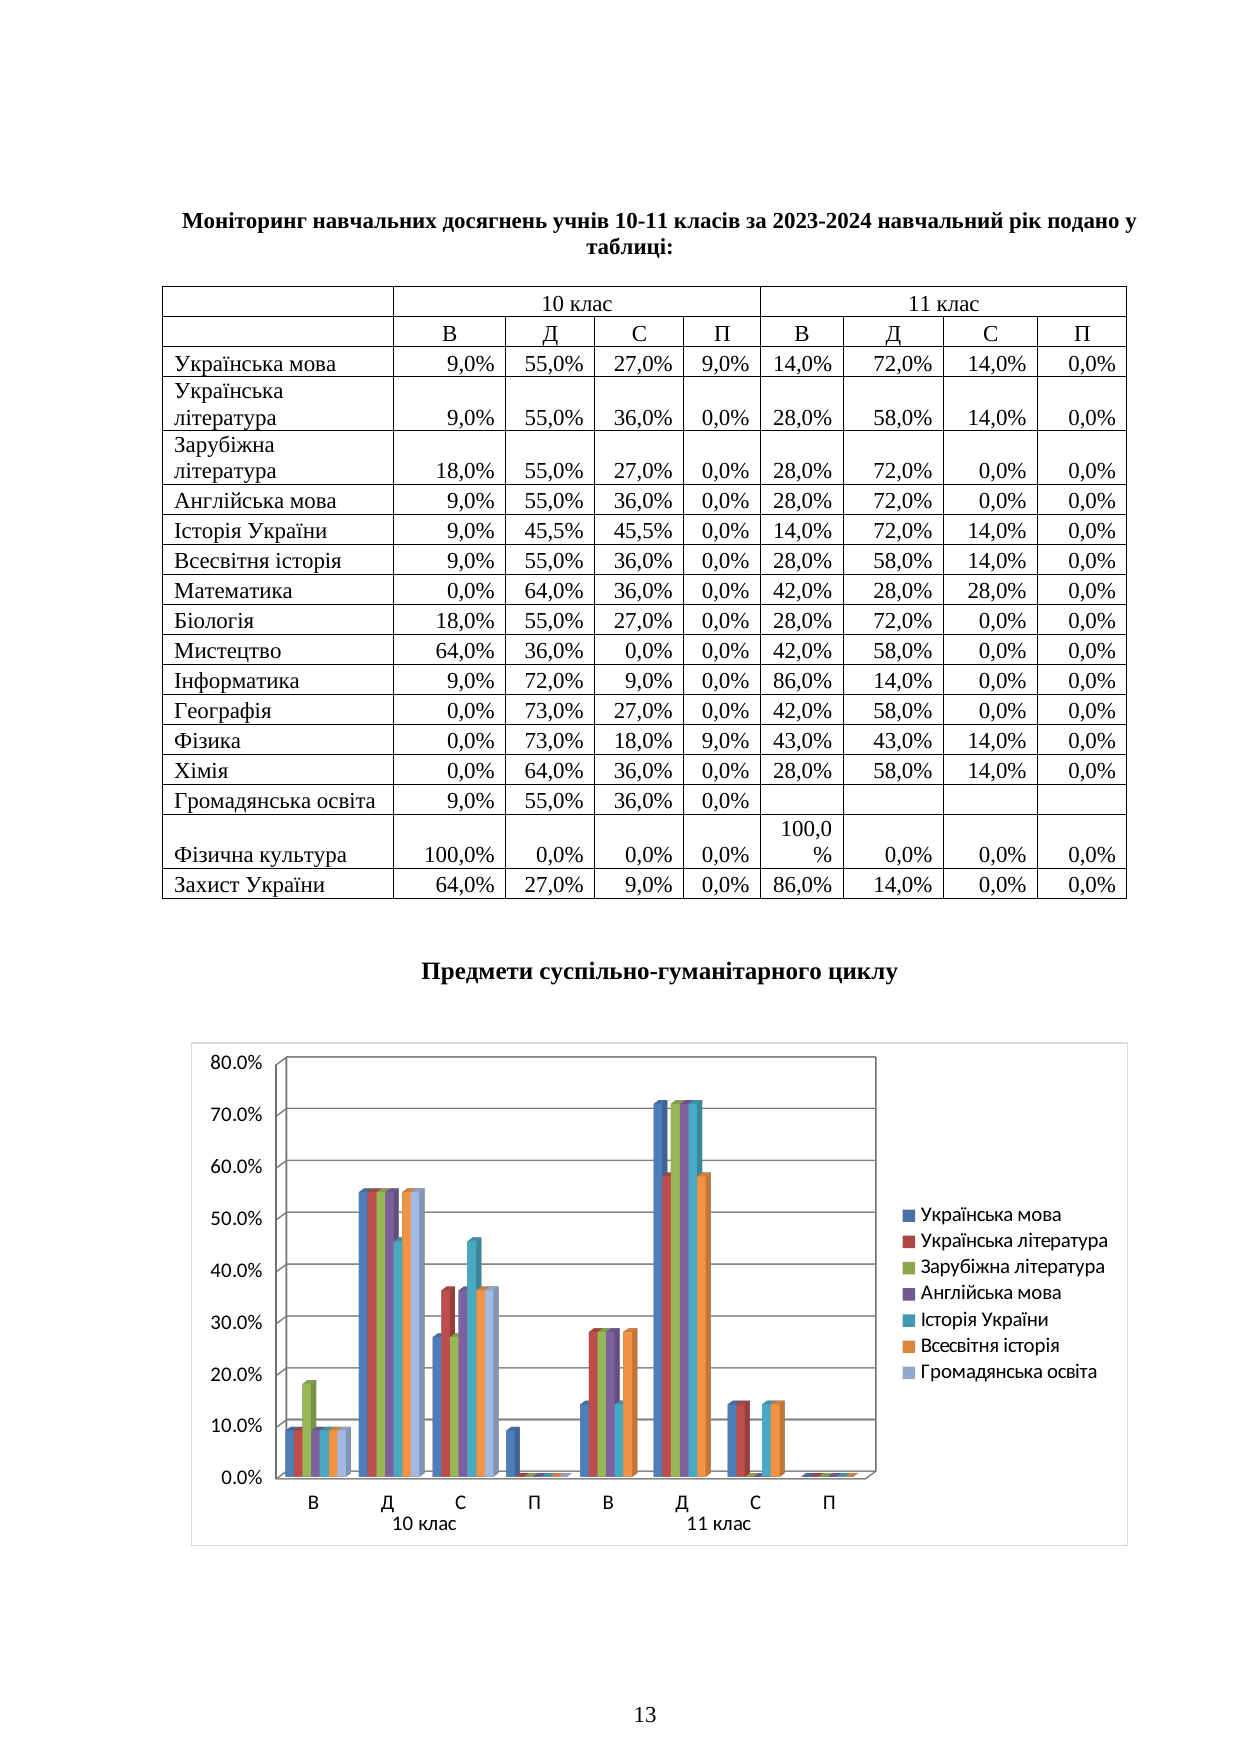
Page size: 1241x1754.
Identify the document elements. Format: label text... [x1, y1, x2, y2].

table_cell 0,0% [1038, 431, 1126, 484]
table_cell 0,0% [394, 575, 505, 604]
table_cell Фізична культура [163, 815, 393, 867]
table_cell 72,0% [844, 431, 943, 484]
table_cell 28,0% [761, 605, 843, 634]
table_cell [1038, 785, 1126, 814]
table_cell 0,0% [1038, 755, 1126, 784]
table_cell 0,0% [944, 665, 1037, 694]
table_cell 0,0% [394, 755, 505, 784]
table_cell 43,0% [844, 725, 943, 754]
table_cell 45,5% [506, 515, 594, 544]
table_cell 28,0% [761, 545, 843, 574]
table_cell 100,0% [394, 815, 505, 867]
table_cell Захист України [163, 869, 393, 897]
table_cell 45,5% [595, 515, 683, 544]
table_cell В [761, 317, 843, 346]
table_cell 72,0% [506, 665, 594, 694]
table_cell 0,0% [1038, 545, 1126, 574]
table_cell 55,0% [506, 785, 594, 814]
table_cell Фізика [163, 725, 393, 754]
table_cell 9,0% [394, 347, 505, 376]
text Моніторинг навчальних досягнень учнів 10-11 класів за 2023-2024 навчальний рік подано у таблиці: [79, 207, 1181, 260]
table_cell С [944, 317, 1037, 346]
table_cell 64,0% [394, 635, 505, 664]
table_cell 9,0% [394, 545, 505, 574]
table_cell 18,0% [595, 725, 683, 754]
table_cell 0,0% [684, 869, 760, 897]
table_cell 28,0% [944, 575, 1037, 604]
table_cell 14,0% [944, 755, 1037, 784]
table_cell 14,0% [761, 347, 843, 376]
table_cell 9,0% [394, 485, 505, 514]
table_cell 27,0% [506, 869, 594, 897]
table_cell 72,0% [844, 347, 943, 376]
table_cell [844, 785, 943, 814]
table_cell 14,0% [944, 545, 1037, 574]
table_cell 0,0% [944, 635, 1037, 664]
table_cell 36,0% [595, 377, 683, 430]
table_cell 28,0% [761, 485, 843, 514]
table_cell 9,0% [595, 869, 683, 897]
table_cell Англійська мова [163, 485, 393, 514]
table_cell 58,0% [844, 545, 943, 574]
table_cell С [595, 317, 683, 346]
table_cell 0,0% [944, 485, 1037, 514]
table_cell 14,0% [844, 869, 943, 897]
table_cell 55,0% [506, 545, 594, 574]
table_cell 55,0% [506, 347, 594, 376]
table_cell Громадянська освіта [163, 785, 393, 814]
table_cell 28,0% [761, 431, 843, 484]
table_cell 36,0% [595, 575, 683, 604]
table_cell 42,0% [761, 695, 843, 724]
table_cell Математика [163, 575, 393, 604]
table_cell Всесвітня історія [163, 545, 393, 574]
table_cell 0,0% [1038, 725, 1126, 754]
text Предмети суспільно-гуманітарного циклу [79, 956, 1181, 985]
table_cell 0,0% [1038, 695, 1126, 724]
table_header 10 клас [394, 287, 760, 316]
table_cell 36,0% [506, 635, 594, 664]
table_cell 86,0% [761, 869, 843, 897]
table_cell П [1038, 317, 1126, 346]
table_cell 100,0% [761, 815, 843, 867]
table_cell Біологія [163, 605, 393, 634]
table_cell 0,0% [1038, 515, 1126, 544]
table_cell 86,0% [761, 665, 843, 694]
table_cell 43,0% [761, 725, 843, 754]
table_cell Інформатика [163, 665, 393, 694]
table_cell 9,0% [394, 785, 505, 814]
table_cell 0,0% [1038, 869, 1126, 897]
table_cell 64,0% [506, 575, 594, 604]
table_cell 14,0% [944, 725, 1037, 754]
table_cell 0,0% [1038, 485, 1126, 514]
table_cell 0,0% [684, 377, 760, 430]
table_cell 0,0% [684, 575, 760, 604]
table_cell 55,0% [506, 431, 594, 484]
table_cell 9,0% [394, 665, 505, 694]
table_cell П [684, 317, 760, 346]
table_cell Українська мова [163, 347, 393, 376]
table_cell 0,0% [684, 485, 760, 514]
table_cell Хімія [163, 755, 393, 784]
table_cell 0,0% [1038, 815, 1126, 867]
table_cell 0,0% [944, 815, 1037, 867]
table_cell 14,0% [761, 515, 843, 544]
table_cell 55,0% [506, 605, 594, 634]
table_cell 9,0% [684, 725, 760, 754]
table_cell 0,0% [684, 755, 760, 784]
table_cell 73,0% [506, 725, 594, 754]
table_cell 0,0% [684, 635, 760, 664]
table_cell 0,0% [1038, 347, 1126, 376]
table_cell 42,0% [761, 635, 843, 664]
table_cell 27,0% [595, 695, 683, 724]
table_cell 0,0% [506, 815, 594, 867]
table_cell 0,0% [684, 515, 760, 544]
table_cell В [394, 317, 505, 346]
table_cell 36,0% [595, 755, 683, 784]
table_cell 0,0% [394, 725, 505, 754]
table_cell 0,0% [684, 665, 760, 694]
table_cell 72,0% [844, 605, 943, 634]
table_cell 64,0% [394, 869, 505, 897]
table_cell [163, 317, 393, 346]
table_cell 28,0% [761, 755, 843, 784]
table_cell 14,0% [944, 515, 1037, 544]
table_cell Українська література [163, 377, 393, 430]
table_cell Зарубіжна література [163, 431, 393, 484]
table_cell 28,0% [844, 575, 943, 604]
table_cell 0,0% [684, 695, 760, 724]
table_cell 0,0% [944, 431, 1037, 484]
table_cell 28,0% [761, 377, 843, 430]
table_header 11 клас [761, 287, 1126, 316]
table_cell 18,0% [394, 605, 505, 634]
table_cell Д [844, 317, 943, 346]
table_cell 58,0% [844, 695, 943, 724]
table_cell 0,0% [1038, 605, 1126, 634]
table_cell 64,0% [506, 755, 594, 784]
table_cell 18,0% [394, 431, 505, 484]
table_cell 0,0% [595, 815, 683, 867]
table_cell 36,0% [595, 485, 683, 514]
table_cell 9,0% [394, 515, 505, 544]
table_cell 36,0% [595, 545, 683, 574]
table_cell 73,0% [506, 695, 594, 724]
table_cell 0,0% [944, 869, 1037, 897]
table_cell 0,0% [684, 815, 760, 867]
table_cell 58,0% [844, 635, 943, 664]
table_cell 0,0% [944, 695, 1037, 724]
table_cell 58,0% [844, 755, 943, 784]
table_cell 9,0% [595, 665, 683, 694]
table_cell 9,0% [394, 377, 505, 430]
table_cell 0,0% [844, 815, 943, 867]
table_cell 0,0% [595, 635, 683, 664]
table_cell 42,0% [761, 575, 843, 604]
table_cell 27,0% [595, 431, 683, 484]
table_cell Мистецтво [163, 635, 393, 664]
table_cell 36,0% [595, 785, 683, 814]
table_cell 0,0% [684, 605, 760, 634]
table_cell 58,0% [844, 377, 943, 430]
table_cell 72,0% [844, 515, 943, 544]
table_cell Географія [163, 695, 393, 724]
table_cell 72,0% [844, 485, 943, 514]
table_cell 0,0% [394, 695, 505, 724]
table_cell [944, 785, 1037, 814]
table_cell 0,0% [1038, 635, 1126, 664]
table_cell 0,0% [1038, 377, 1126, 430]
table_cell 0,0% [1038, 665, 1126, 694]
table_cell 14,0% [944, 377, 1037, 430]
table_cell 27,0% [595, 605, 683, 634]
table_cell 0,0% [1038, 575, 1126, 604]
table_cell 55,0% [506, 485, 594, 514]
table_cell 0,0% [684, 785, 760, 814]
table_cell 0,0% [684, 431, 760, 484]
table_header [163, 287, 393, 316]
table_cell [761, 785, 843, 814]
table_cell 27,0% [595, 347, 683, 376]
table_cell 0,0% [944, 605, 1037, 634]
table_cell 9,0% [684, 347, 760, 376]
table_cell 14,0% [944, 347, 1037, 376]
table_cell 14,0% [844, 665, 943, 694]
table_cell Історія України [163, 515, 393, 544]
table_cell 55,0% [506, 377, 594, 430]
table_cell Д [506, 317, 594, 346]
table_cell 0,0% [684, 545, 760, 574]
